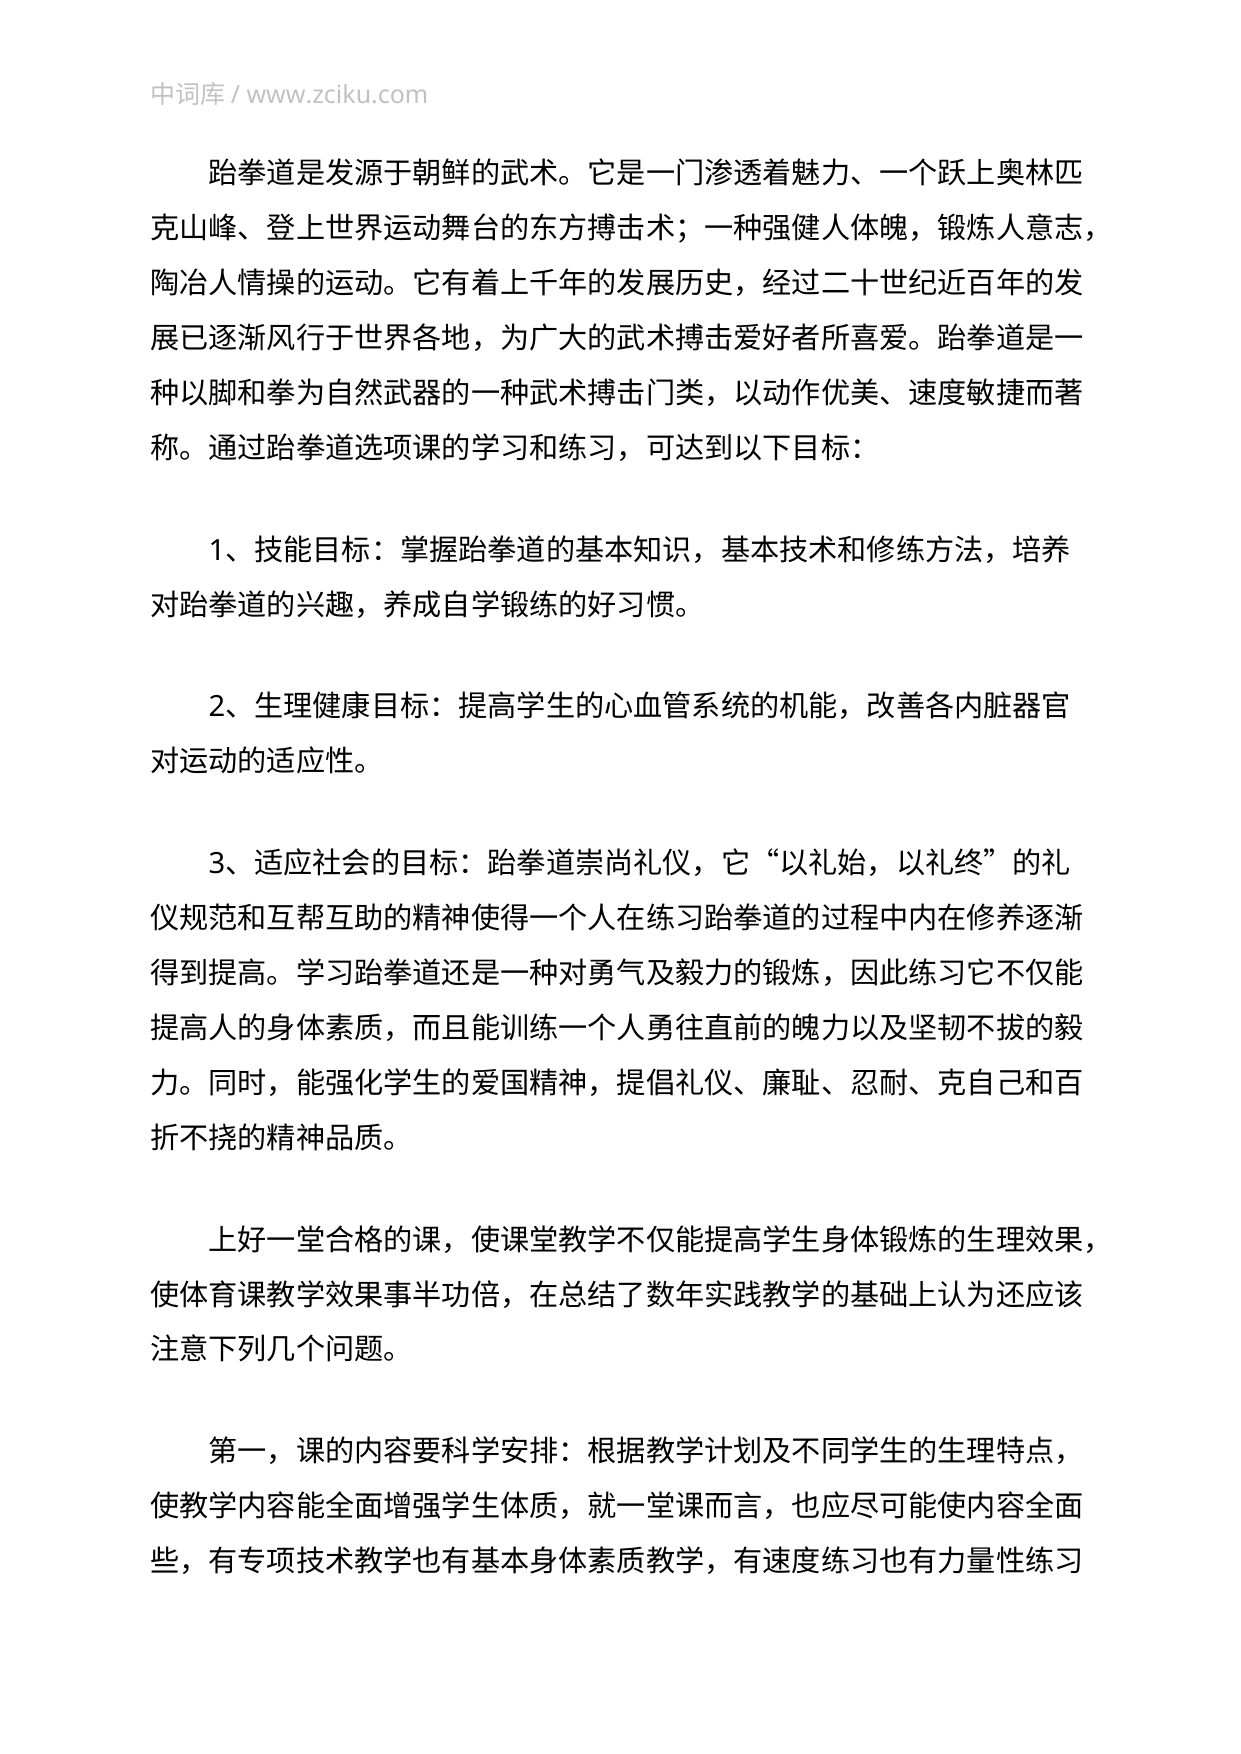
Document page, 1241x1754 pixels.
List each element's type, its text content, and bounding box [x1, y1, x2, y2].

text 上好一堂合格的课，使课堂教学不仅能提高学生身体锻炼的生理效果，使体育课教学效果事半功倍，在总结了数年实践教学的基础上认为还应该注意下列几个问题。 [150, 1216, 1090, 1368]
text 1、技能目标：掌握跆拳道的基本知识，基本技术和修练方法，培养对跆拳道的兴趣，养成自学锻练的好习惯。 [150, 526, 1090, 623]
text 3、适应社会的目标：跆拳道崇尚礼仪，它“以礼始，以礼终”的礼仪规范和互帮互助的精神使得一个人在练习跆拳道的过程中内在修养逐渐得到提高。学习跆拳道还是一种对勇气及毅力的锻炼，因此练习它不仅能提高人的身体素质，而且能训练一个人勇往直前的魄力以及坚韧不拔的毅力。同时，能强化学生的爱国精神，提倡礼仪、廉耻、忍耐、克自己和百折不挠的精神品质。 [150, 840, 1090, 1157]
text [150, 1428, 1090, 1580]
text 跆拳道是发源于朝鲜的武术。它是一门渗透着魅力、一个跃上奥林匹克山峰、登上世界运动舞台的东方搏击术；一种强健人体魄，锻炼人意志，陶冶人情操的运动。它有着上千年的发展历史，经过二十世纪近百年的发展已逐渐风行于世界各地，为广大的武术搏击爱好者所喜爱。跆拳道是一种以脚和拳为自然武器的一种武术搏击门类，以动作优美、速度敏捷而著称。通过跆拳道选项课的学习和练习，可达到以下目标： [150, 150, 1090, 467]
text 2、生理健康目标：提高学生的心血管系统的机能，改善各内脏器官对运动的适应性。 [150, 683, 1090, 780]
